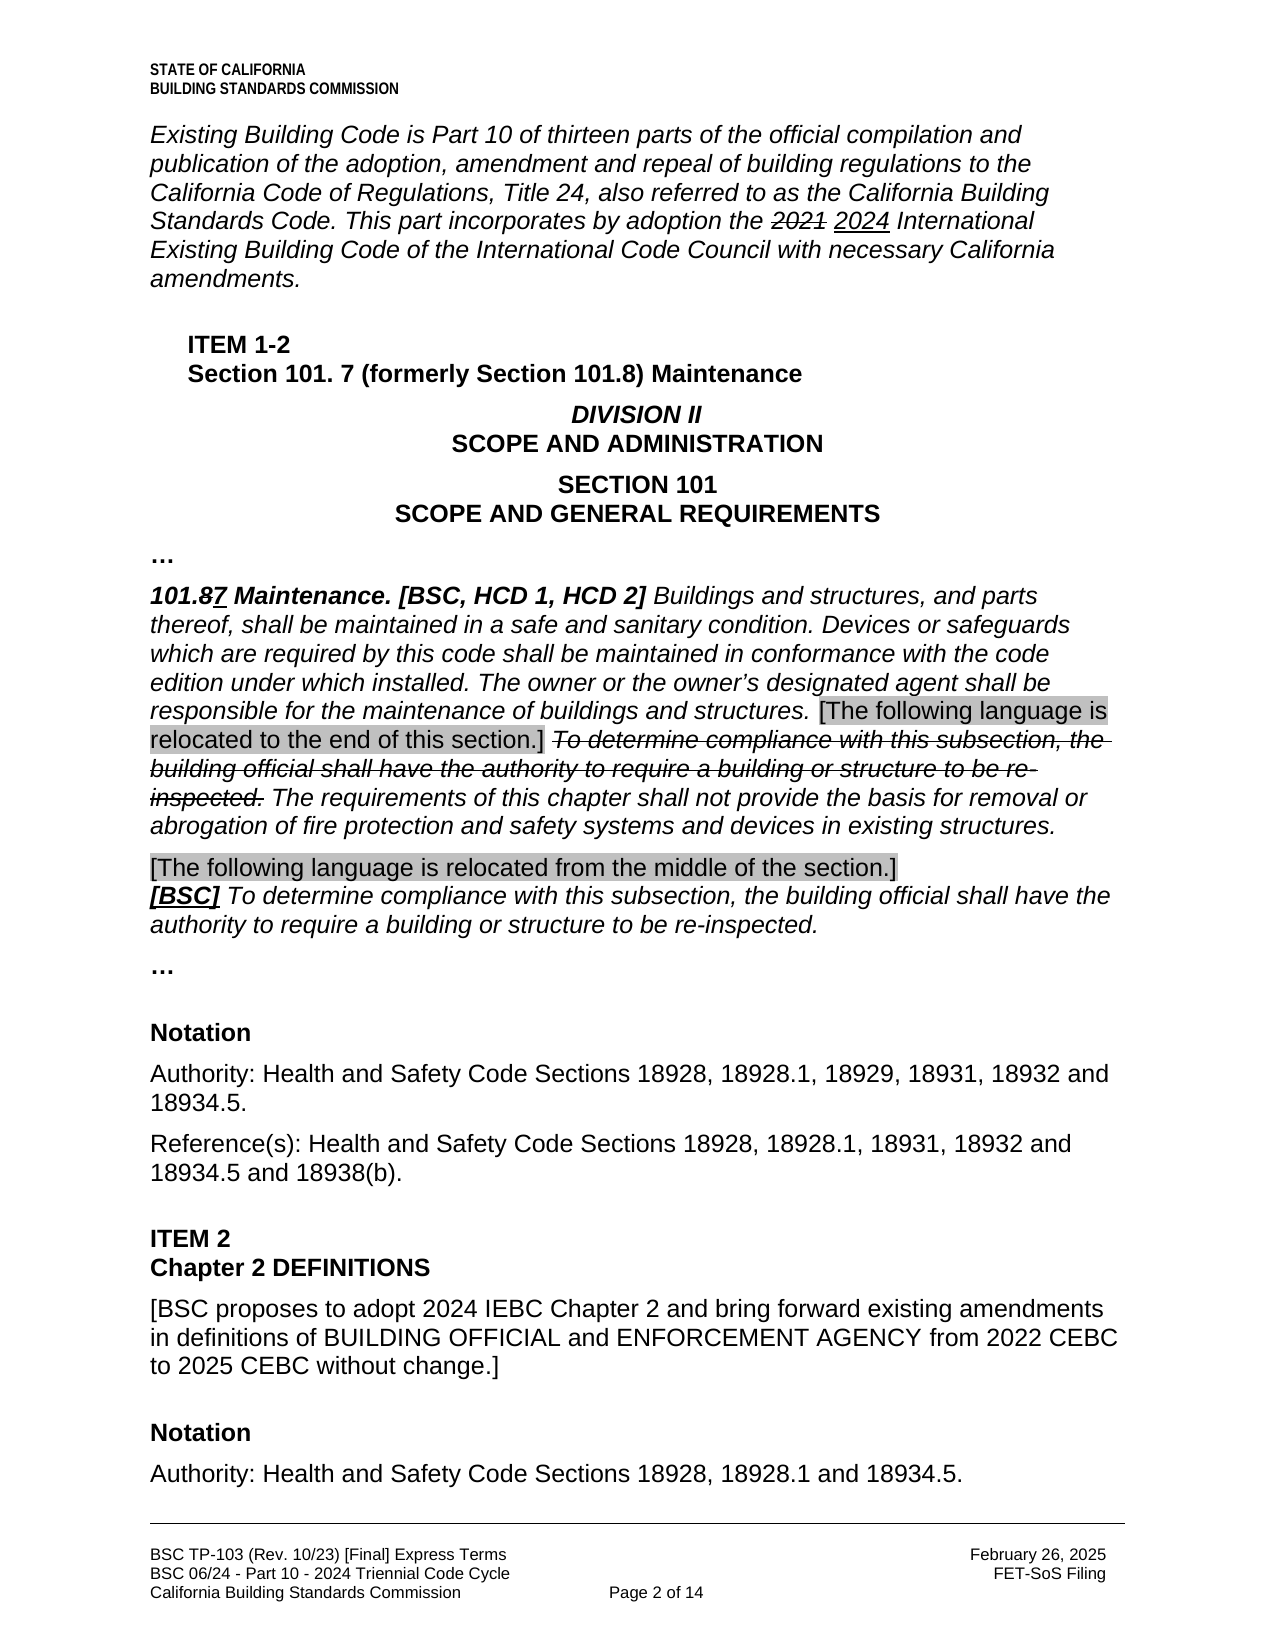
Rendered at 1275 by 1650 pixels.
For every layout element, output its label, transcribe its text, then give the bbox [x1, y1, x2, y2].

subtitle Notation [150, 1417, 1125, 1446]
text … [150, 540, 1125, 569]
text Authority: Health and Safety Code Sections 18928, 18928.1, 18929, 18931, 18932 and 18934.5. [150, 1059, 1125, 1116]
text 101.87 Maintenance. [BSC, HCD 1, HCD 2] Buildings and structures, and parts thereof, shall be maintained in a safe and sanitary condition. Devices or safeguards which are required by this code shall be maintained in conformance with the code edition under which installed. The owner or the owner’s designated agent shall be responsible for the maintenance of buildings and structures. [The following language is relocated to the end of this section.] To determine compliance with this subsection, the building official shall have the authority to require a building or structure to be re-inspected. The requirements of this chapter shall not provide the basis for removal or abrogation of fire protection and safety systems and devices in existing structures. [150, 581, 1125, 840]
text SECTION 101 SCOPE AND GENERAL REQUIREMENTS [150, 470, 1125, 527]
text Authority: Health and Safety Code Sections 18928, 18928.1 and 18934.5. [150, 1459, 1125, 1487]
text Reference(s): Health and Safety Code Sections 18928, 18928.1, 18931, 18932 and 18934.5 and 18938(b). [150, 1129, 1125, 1186]
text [150, 120, 1125, 292]
text [The following language is relocated from the middle of the section.] [BSC] To determine compliance with this subsection, the building official shall have the authority to require a building or structure to be re-inspected. [150, 852, 1125, 939]
subtitle ITEM 2 Chapter 2 DEFINITIONS [150, 1224, 1125, 1281]
text … [150, 951, 1125, 980]
text DIVISION II SCOPE AND ADMINISTRATION [150, 400, 1125, 457]
subtitle Notation [150, 1017, 1125, 1046]
text [BSC proposes to adopt 2024 IEBC Chapter 2 and bring forward existing amendments in definitions of BUILDING OFFICIAL and ENFORCEMENT AGENCY from 2022 CEBC to 2025 CEBC without change.] [150, 1294, 1125, 1380]
subtitle ITEM 1-2 Section 101. 7 (formerly Section 101.8) Maintenance [187, 330, 1125, 387]
